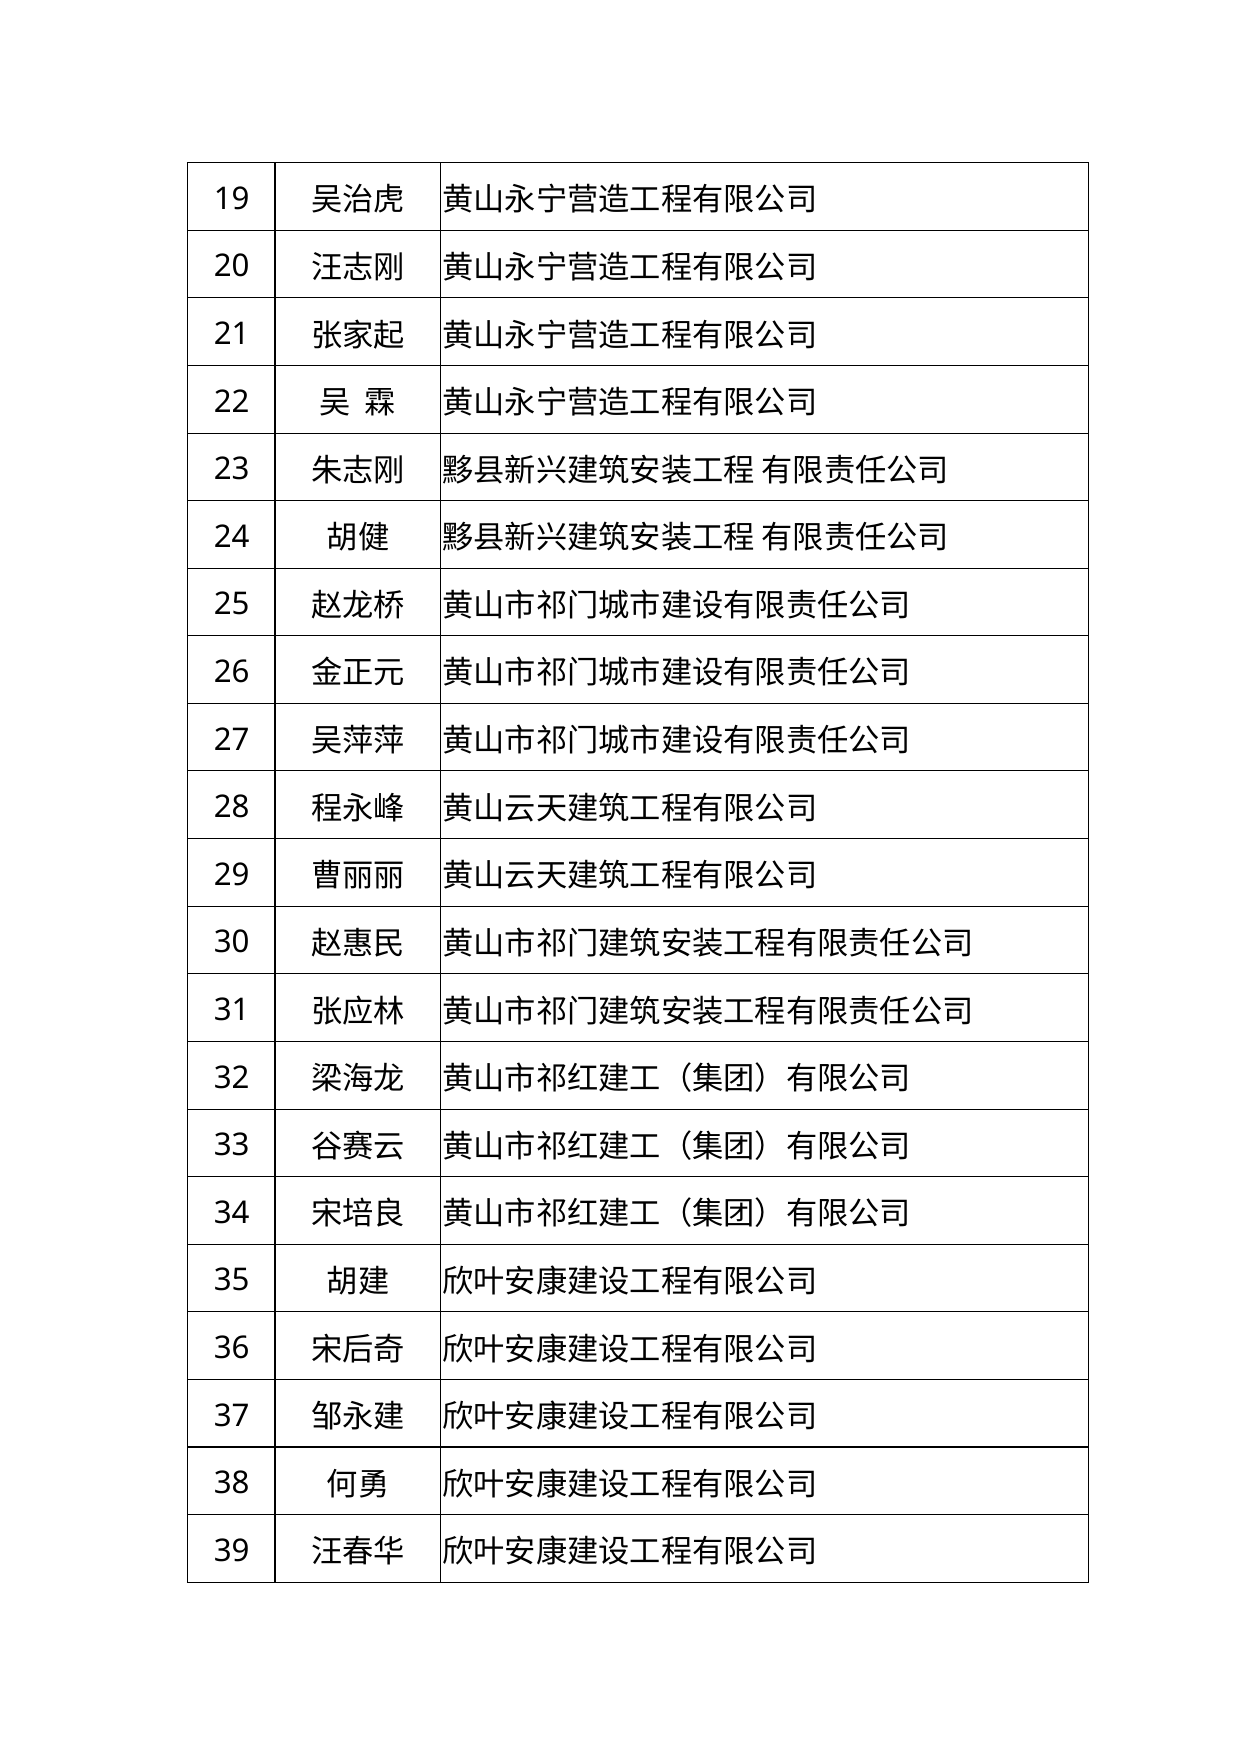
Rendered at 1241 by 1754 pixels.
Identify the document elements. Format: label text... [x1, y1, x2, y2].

table_cell 20 [188, 231, 274, 297]
table_cell 黄山云天建筑工程有限公司 [441, 771, 1088, 838]
table_cell 黄山市祁门城市建设有限责任公司 [441, 704, 1088, 770]
table_cell 29 [188, 839, 274, 906]
table_cell 胡建 [276, 1245, 440, 1311]
table_cell 24 [188, 501, 274, 568]
table_cell 张家起 [276, 298, 440, 365]
table_cell 37 [188, 1380, 274, 1446]
table_cell 22 [188, 366, 274, 432]
table_cell 黟县新兴建筑安装工程 有限责任公司 [441, 434, 1088, 500]
table_cell 梁海龙 [276, 1042, 440, 1108]
table_cell 黄山云天建筑工程有限公司 [441, 839, 1088, 906]
table_cell 25 [188, 569, 274, 635]
table_cell 朱志刚 [276, 434, 440, 500]
table_cell 黄山市祁门城市建设有限责任公司 [441, 569, 1088, 635]
table_cell 黄山永宁营造工程有限公司 [441, 163, 1088, 229]
table_cell 31 [188, 974, 274, 1041]
table_cell 曹丽丽 [276, 839, 440, 906]
table_cell 26 [188, 636, 274, 703]
table_cell 金正元 [276, 636, 440, 703]
table_cell 黄山市祁门城市建设有限责任公司 [441, 636, 1088, 703]
table_cell 35 [188, 1245, 274, 1311]
table_cell 欣叶安康建设工程有限公司 [441, 1515, 1088, 1582]
table_cell 吴 霖 [276, 366, 440, 432]
table_cell 谷赛云 [276, 1110, 440, 1176]
table_cell 黄山市祁红建工（集团）有限公司 [441, 1110, 1088, 1176]
table_cell 39 [188, 1515, 274, 1582]
table_cell 黄山永宁营造工程有限公司 [441, 298, 1088, 365]
table_cell 黄山市祁红建工（集团）有限公司 [441, 1177, 1088, 1244]
table_cell 19 [188, 163, 274, 229]
table_cell 黄山永宁营造工程有限公司 [441, 366, 1088, 432]
table_cell 汪春华 [276, 1515, 440, 1582]
table_cell 张应林 [276, 974, 440, 1041]
table_cell 欣叶安康建设工程有限公司 [441, 1312, 1088, 1379]
table_cell 黄山永宁营造工程有限公司 [441, 231, 1088, 297]
table_cell 欣叶安康建设工程有限公司 [441, 1245, 1088, 1311]
table_cell 30 [188, 907, 274, 973]
table_cell 宋培良 [276, 1177, 440, 1244]
table_cell 吴萍萍 [276, 704, 440, 770]
table_cell 黄山市祁门建筑安装工程有限责任公司 [441, 974, 1088, 1041]
table_cell 汪志刚 [276, 231, 440, 297]
table_cell 黄山市祁门建筑安装工程有限责任公司 [441, 907, 1088, 973]
table_cell 32 [188, 1042, 274, 1108]
table_cell 邹永建 [276, 1380, 440, 1446]
table_cell 赵龙桥 [276, 569, 440, 635]
table_cell 黄山市祁红建工（集团）有限公司 [441, 1042, 1088, 1108]
table_cell 欣叶安康建设工程有限公司 [441, 1380, 1088, 1446]
table_cell 吴治虎 [276, 163, 440, 229]
table_cell 程永峰 [276, 771, 440, 838]
table_cell 36 [188, 1312, 274, 1379]
table_cell 34 [188, 1177, 274, 1244]
table_cell 赵惠民 [276, 907, 440, 973]
table_cell 23 [188, 434, 274, 500]
table_cell 33 [188, 1110, 274, 1176]
table_cell 宋后奇 [276, 1312, 440, 1379]
table_cell 黟县新兴建筑安装工程 有限责任公司 [441, 501, 1088, 568]
table_cell 欣叶安康建设工程有限公司 [441, 1448, 1088, 1514]
table_cell 胡健 [276, 501, 440, 568]
table_cell 何勇 [276, 1448, 440, 1514]
table_cell 27 [188, 704, 274, 770]
table_cell 38 [188, 1448, 274, 1514]
table_cell 21 [188, 298, 274, 365]
table_cell 28 [188, 771, 274, 838]
